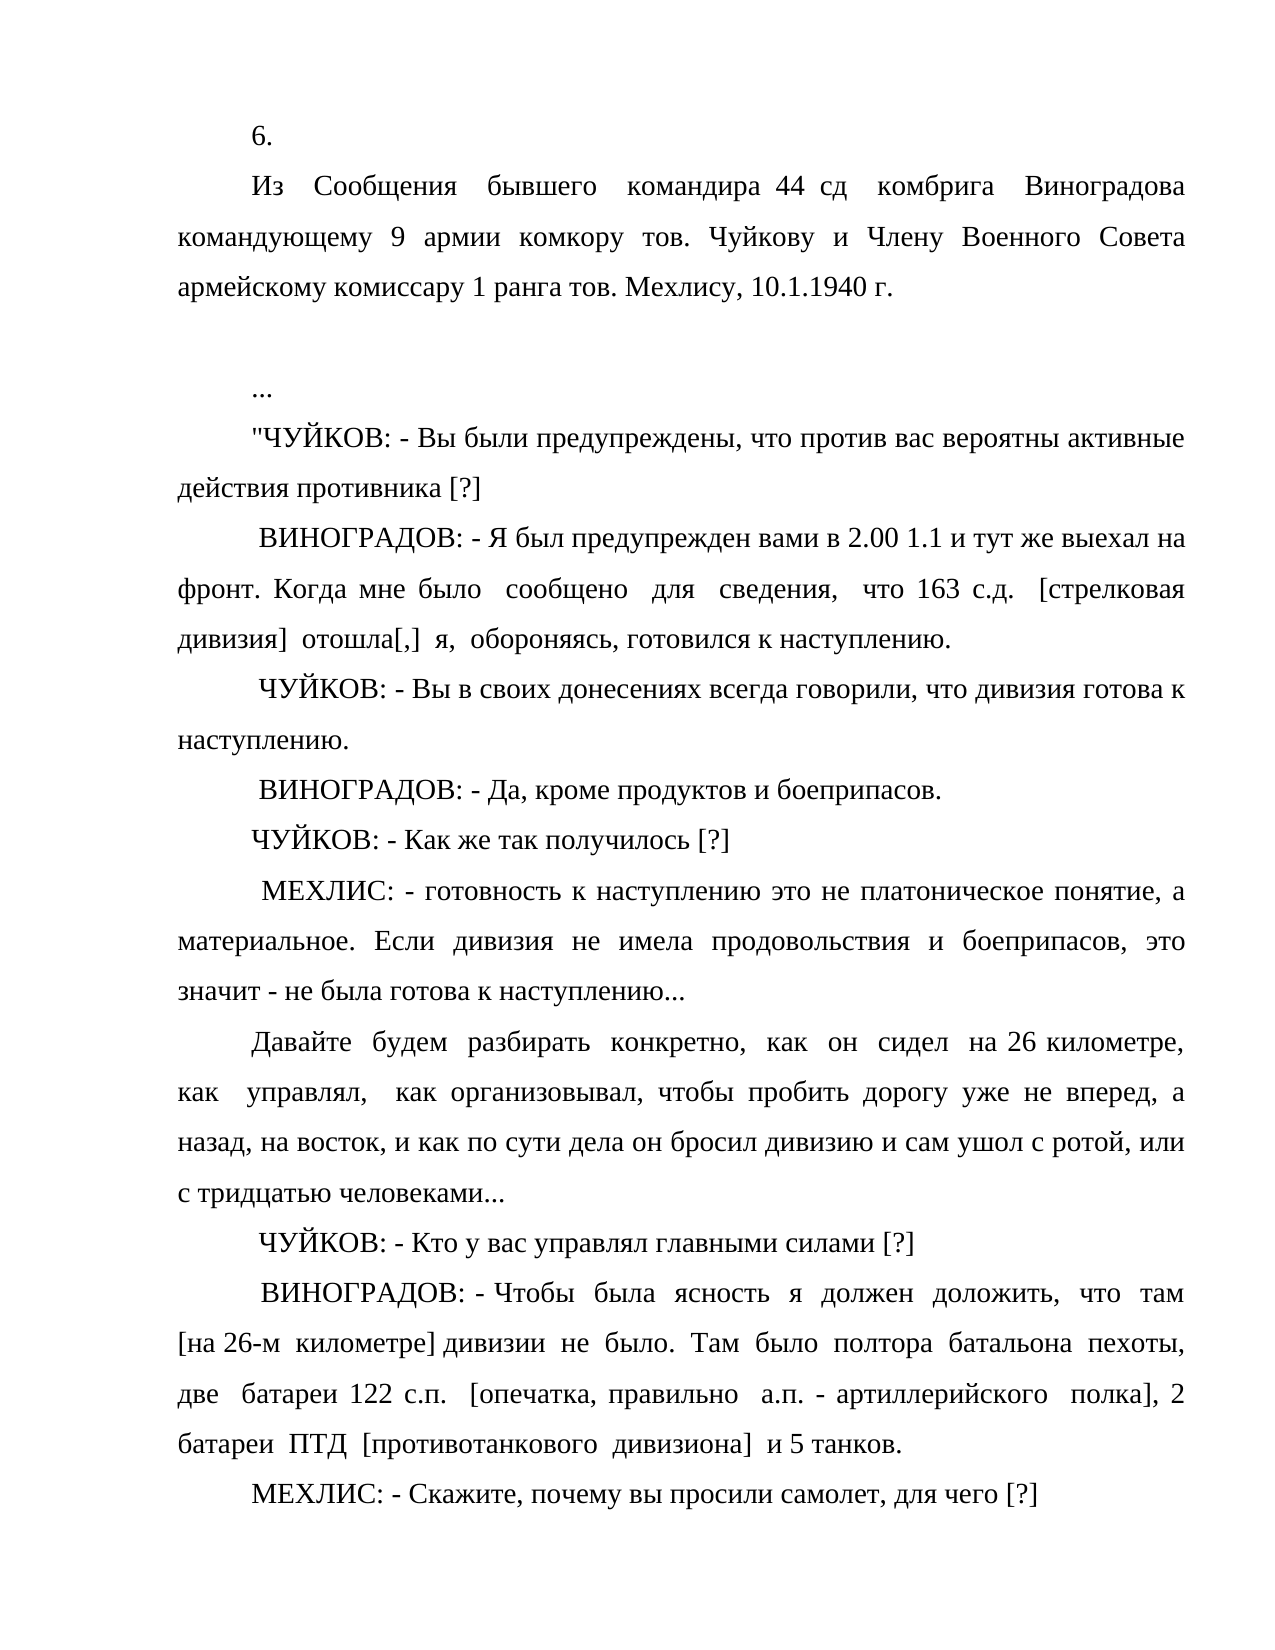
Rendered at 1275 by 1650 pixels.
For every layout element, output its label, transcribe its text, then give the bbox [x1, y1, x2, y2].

text ... [177, 370, 1186, 403]
text МЕХЛИС: - готовность к наступлению это не платоническое понятие, а материальное. Если дивизия не имела продовольствия и боеприпасов, это значит - не была готова к наступлению... [177, 873, 1186, 1007]
text 6. [177, 118, 1186, 152]
text ВИНОГРАДОВ: - Да, кроме продуктов и боеприпасов. [177, 772, 1186, 806]
text Из Сообщения бывшего командира 44 сд комбрига Виноградова командующему 9 армии комкору тов. Чуйкову и Члену Военного Совета армейскому комиссару 1 ранга тов. Мехлису, 10.1.1940 г. [177, 168, 1186, 303]
text ЧУЙКОВ: - Кто у вас управлял главными силами [?] [177, 1225, 1186, 1258]
text ВИНОГРАДОВ: - Я был предупрежден вами в 2.00 1.1 и тут же выехал на фронт. Когда мне было сообщено для сведения, что 163 с.д. [стрелковая дивизия] отошла[,] я, обороняясь, готовился к наступлению. [177, 521, 1186, 655]
text ЧУЙКОВ: - Как же так получилось [?] [177, 822, 1186, 856]
text Давайте будем разбирать конкретно, как он сидел на 26 километре, как управлял, как организовывал, чтобы пробить дорогу уже не вперед, а назад, на восток, и как по сути дела он бросил дивизию и сам ушол с ротой, или с тридцатью человеками... [177, 1024, 1186, 1208]
text ВИНОГРАДОВ: - Чтобы была ясность я должен доложить, что там [на 26-м километре] дивизии не было. Там было полтора батальона пехоты, две батареи 122 с.п. [опечатка, правильно а.п. - артиллерийского полка], 2 батареи ПТД [противотанкового дивизиона] и 5 танков. [177, 1275, 1186, 1460]
text МЕХЛИС: - Скажите, почему вы просили самолет, для чего [?] [177, 1477, 1186, 1510]
text ЧУЙКОВ: - Вы в своих донесениях всегда говорили, что дивизия готова к наступлению. [177, 672, 1186, 755]
text "ЧУЙКОВ: - Вы были предупреждены, что против вас вероятны активные действия противника [?] [177, 420, 1186, 504]
